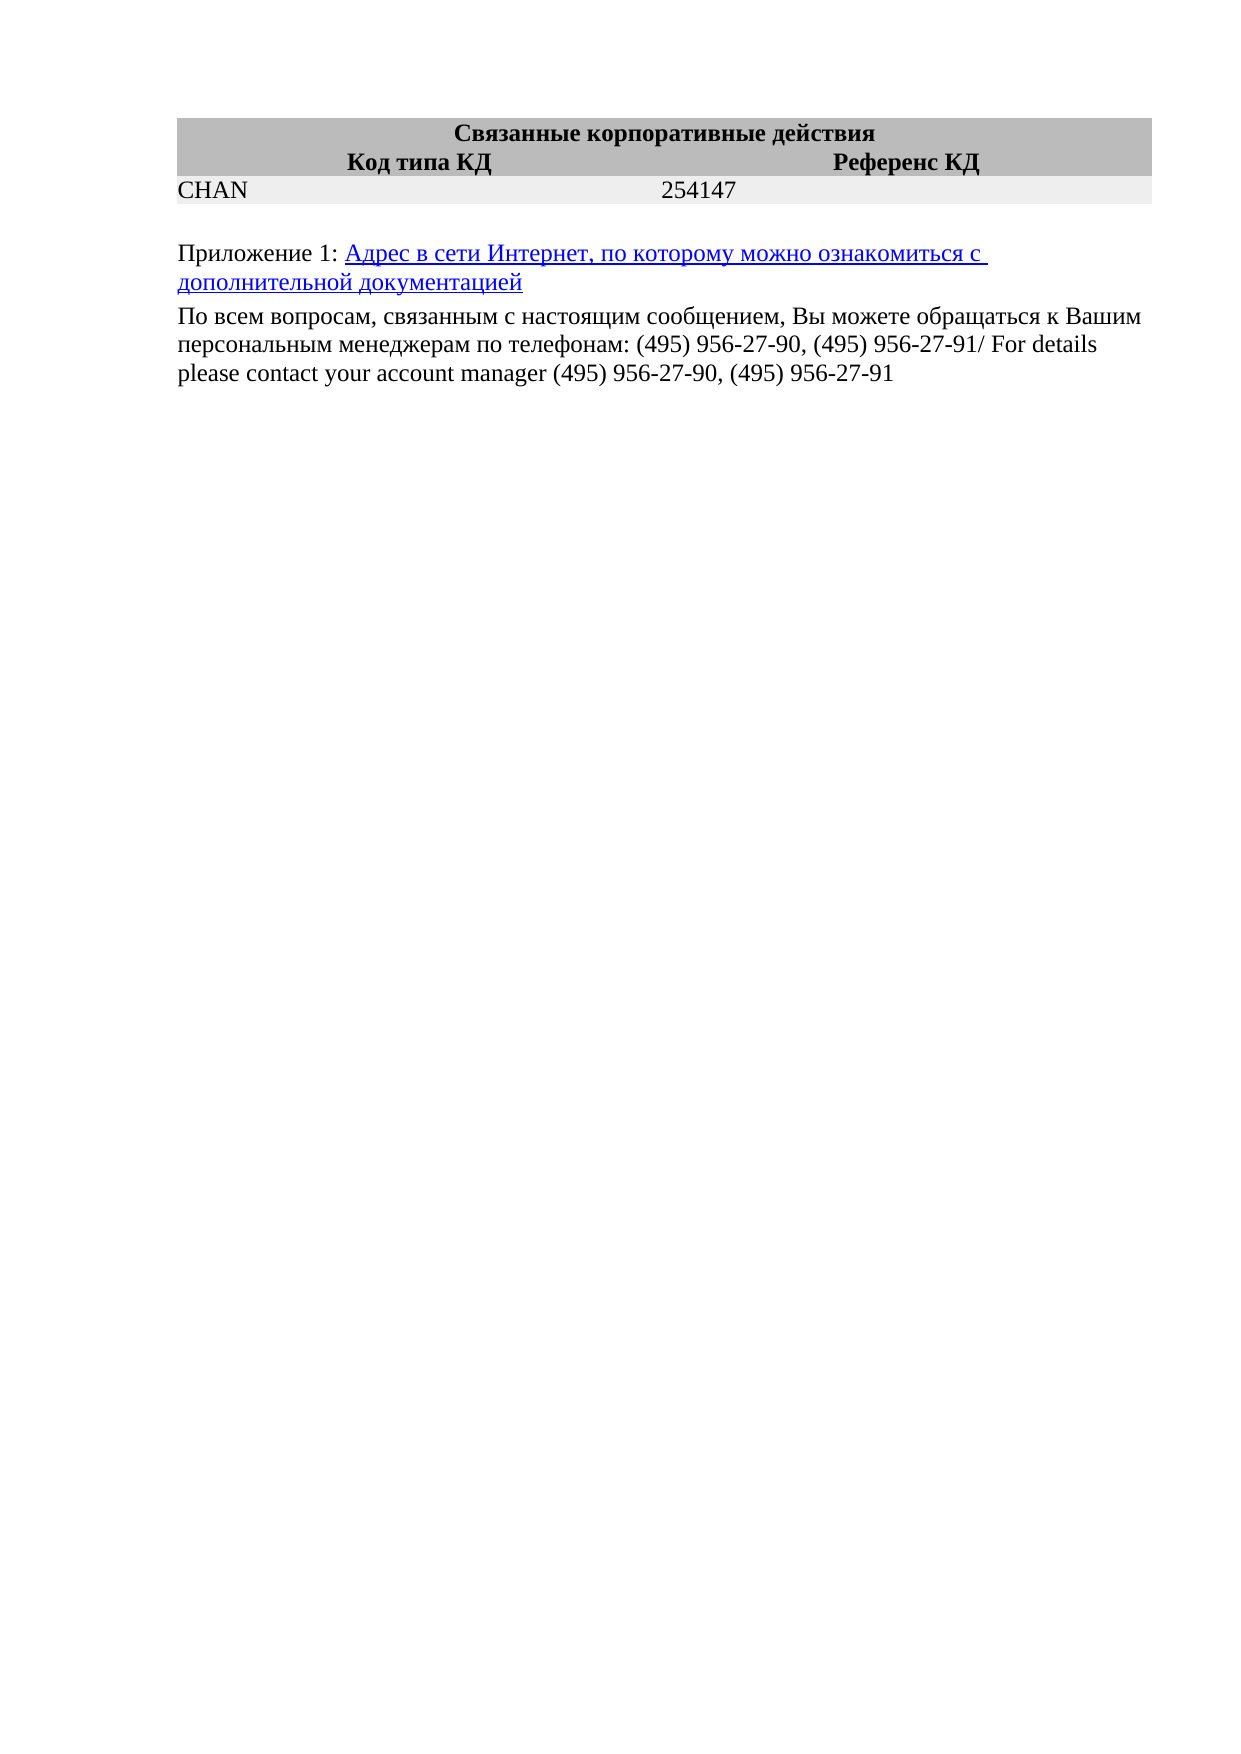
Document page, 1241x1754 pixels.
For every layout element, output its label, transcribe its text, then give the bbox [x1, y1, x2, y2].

table_cell Код типа КД [177, 147, 661, 176]
table_cell Референс КД [661, 147, 1152, 176]
text Приложение 1: Адрес в сети Интернет, по которому можно ознакомиться с дополнительной документацией [177, 238, 1152, 296]
text По всем вопросам, связанным с настоящим сообщением, Вы можете обращаться к Вашим персональным менеджерам по телефонам: (495) 956-27-90, (495) 956-27-91/ For details please contact your account manager (495) 956-27-90, (495) 956-27-91 [177, 301, 1152, 387]
table_cell 254147 [661, 176, 1152, 204]
table_cell CHAN [177, 176, 661, 204]
table_header Связанные корпоративные действия [177, 118, 1152, 147]
